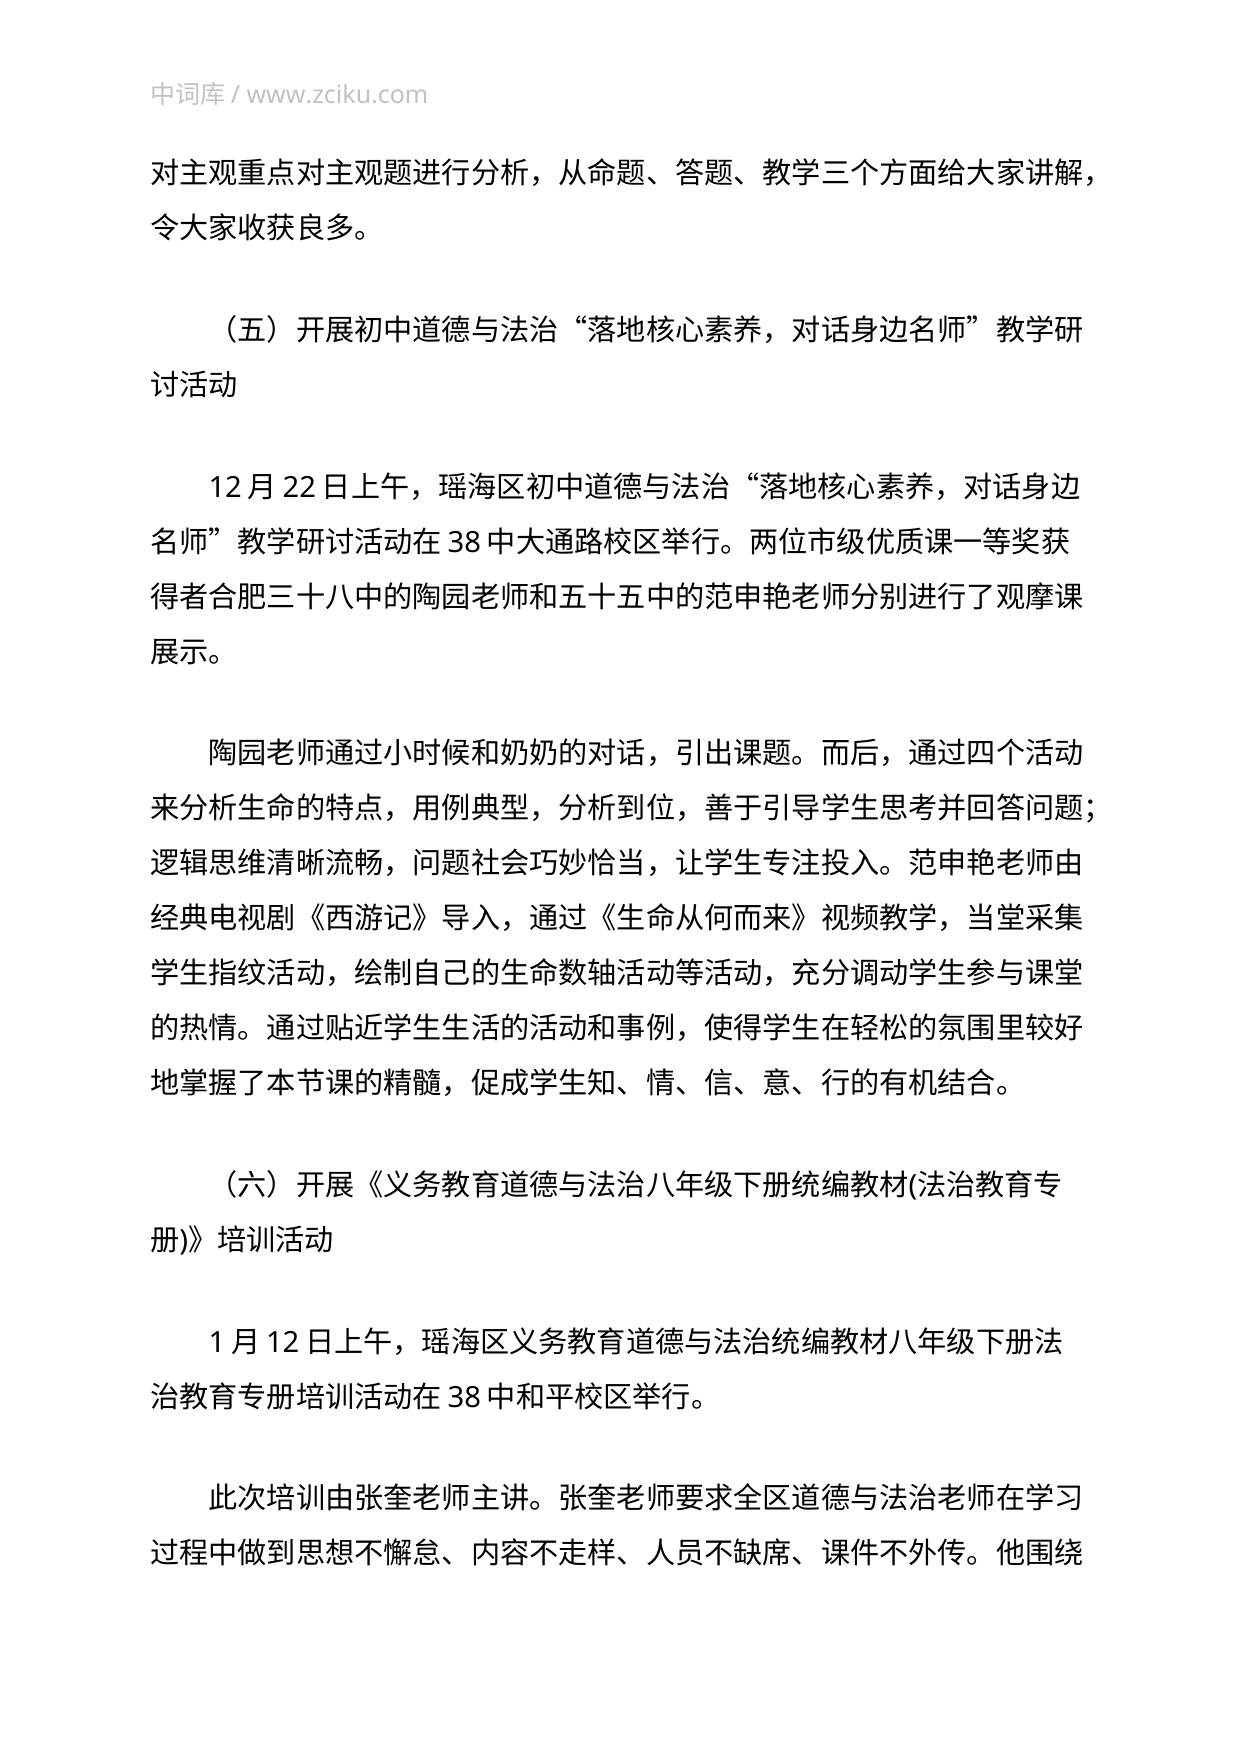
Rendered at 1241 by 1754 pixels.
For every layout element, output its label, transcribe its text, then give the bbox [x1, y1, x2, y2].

text （五）开展初中道德与法治“落地核心素养，对话身边名师”教学研讨活动 [150, 307, 1090, 404]
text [150, 150, 1090, 247]
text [150, 1475, 1090, 1572]
text 12月22日上午，瑶海区初中道德与法治“落地核心素养，对话身边名师”教学研讨活动在38中大通路校区举行。两位市级优质课一等奖获得者合肥三十八中的陶园老师和五十五中的范申艳老师分别进行了观摩课展示。 [150, 463, 1090, 671]
text 1月12日上午，瑶海区义务教育道德与法治统编教材八年级下册法治教育专册培训活动在38中和平校区举行。 [150, 1318, 1090, 1416]
text 陶园老师通过小时候和奶奶的对话，引出课题。而后，通过四个活动来分析生命的特点，用例典型，分析到位，善于引导学生思考并回答问题；逻辑思维清晰流畅，问题社会巧妙恰当，让学生专注投入。范申艳老师由经典电视剧《西游记》导入，通过《生命从何而来》视频教学，当堂采集学生指纹活动，绘制自己的生命数轴活动等活动，充分调动学生参与课堂的热情。通过贴近学生生活的活动和事例，使得学生在轻松的氛围里较好地掌握了本节课的精髓，促成学生知、情、信、意、行的有机结合。 [150, 730, 1090, 1102]
text （六）开展《义务教育道德与法治八年级下册统编教材(法治教育专册)》培训活动 [150, 1161, 1090, 1258]
